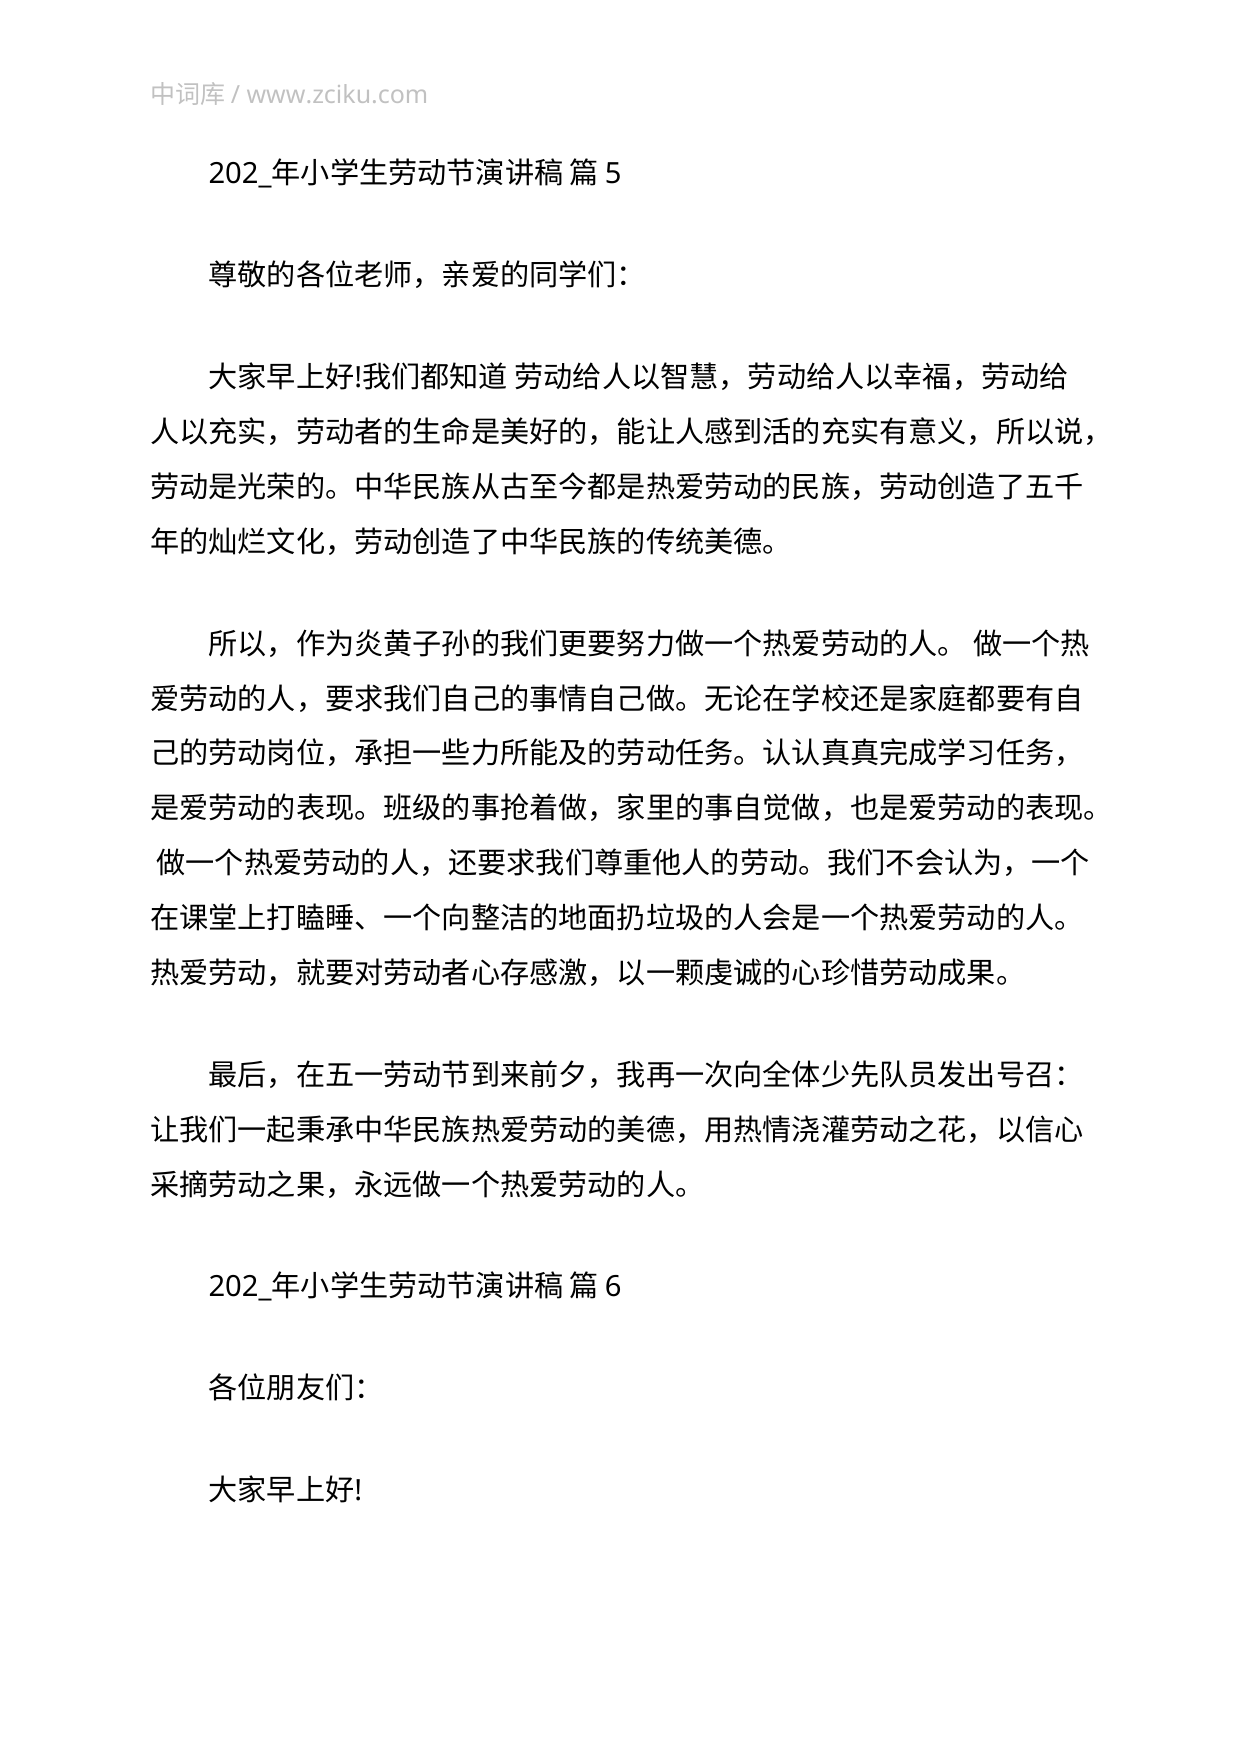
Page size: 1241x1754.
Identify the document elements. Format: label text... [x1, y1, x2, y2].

text 所以，作为炎黄子孙的我们更要努力做一个热爱劳动的人。 做一个热爱劳动的人，要求我们自己的事情自己做。无论在学校还是家庭都要有自己的劳动岗位，承担一些力所能及的劳动任务。认认真真完成学习任务，是爱劳动的表现。班级的事抢着做，家里的事自觉做，也是爱劳动的表现。 做一个热爱劳动的人，还要求我们尊重他人的劳动。我们不会认为，一个在课堂上打瞌睡、一个向整洁的地面扔垃圾的人会是一个热爱劳动的人。热爱劳动，就要对劳动者心存感激，以一颗虔诚的心珍惜劳动成果。 [150, 620, 1090, 992]
text 202_年小学生劳动节演讲稿 篇5 [150, 150, 1090, 192]
text 尊敬的各位老师，亲爱的同学们： [150, 252, 1090, 294]
text 最后，在五一劳动节到来前夕，我再一次向全体少先队员发出号召：让我们一起秉承中华民族热爱劳动的美德，用热情浇灌劳动之花，以信心采摘劳动之果，永远做一个热爱劳动的人。 [150, 1051, 1090, 1203]
text 202_年小学生劳动节演讲稿 篇6 [150, 1263, 1090, 1305]
text 大家早上好!我们都知道 劳动给人以智慧，劳动给人以幸福，劳动给人以充实，劳动者的生命是美好的，能让人感到活的充实有意义，所以说，劳动是光荣的。中华民族从古至今都是热爱劳动的民族，劳动创造了五千年的灿烂文化，劳动创造了中华民族的传统美德。 [150, 354, 1090, 561]
text 大家早上好! [150, 1467, 1090, 1509]
text 各位朋友们： [150, 1365, 1090, 1407]
